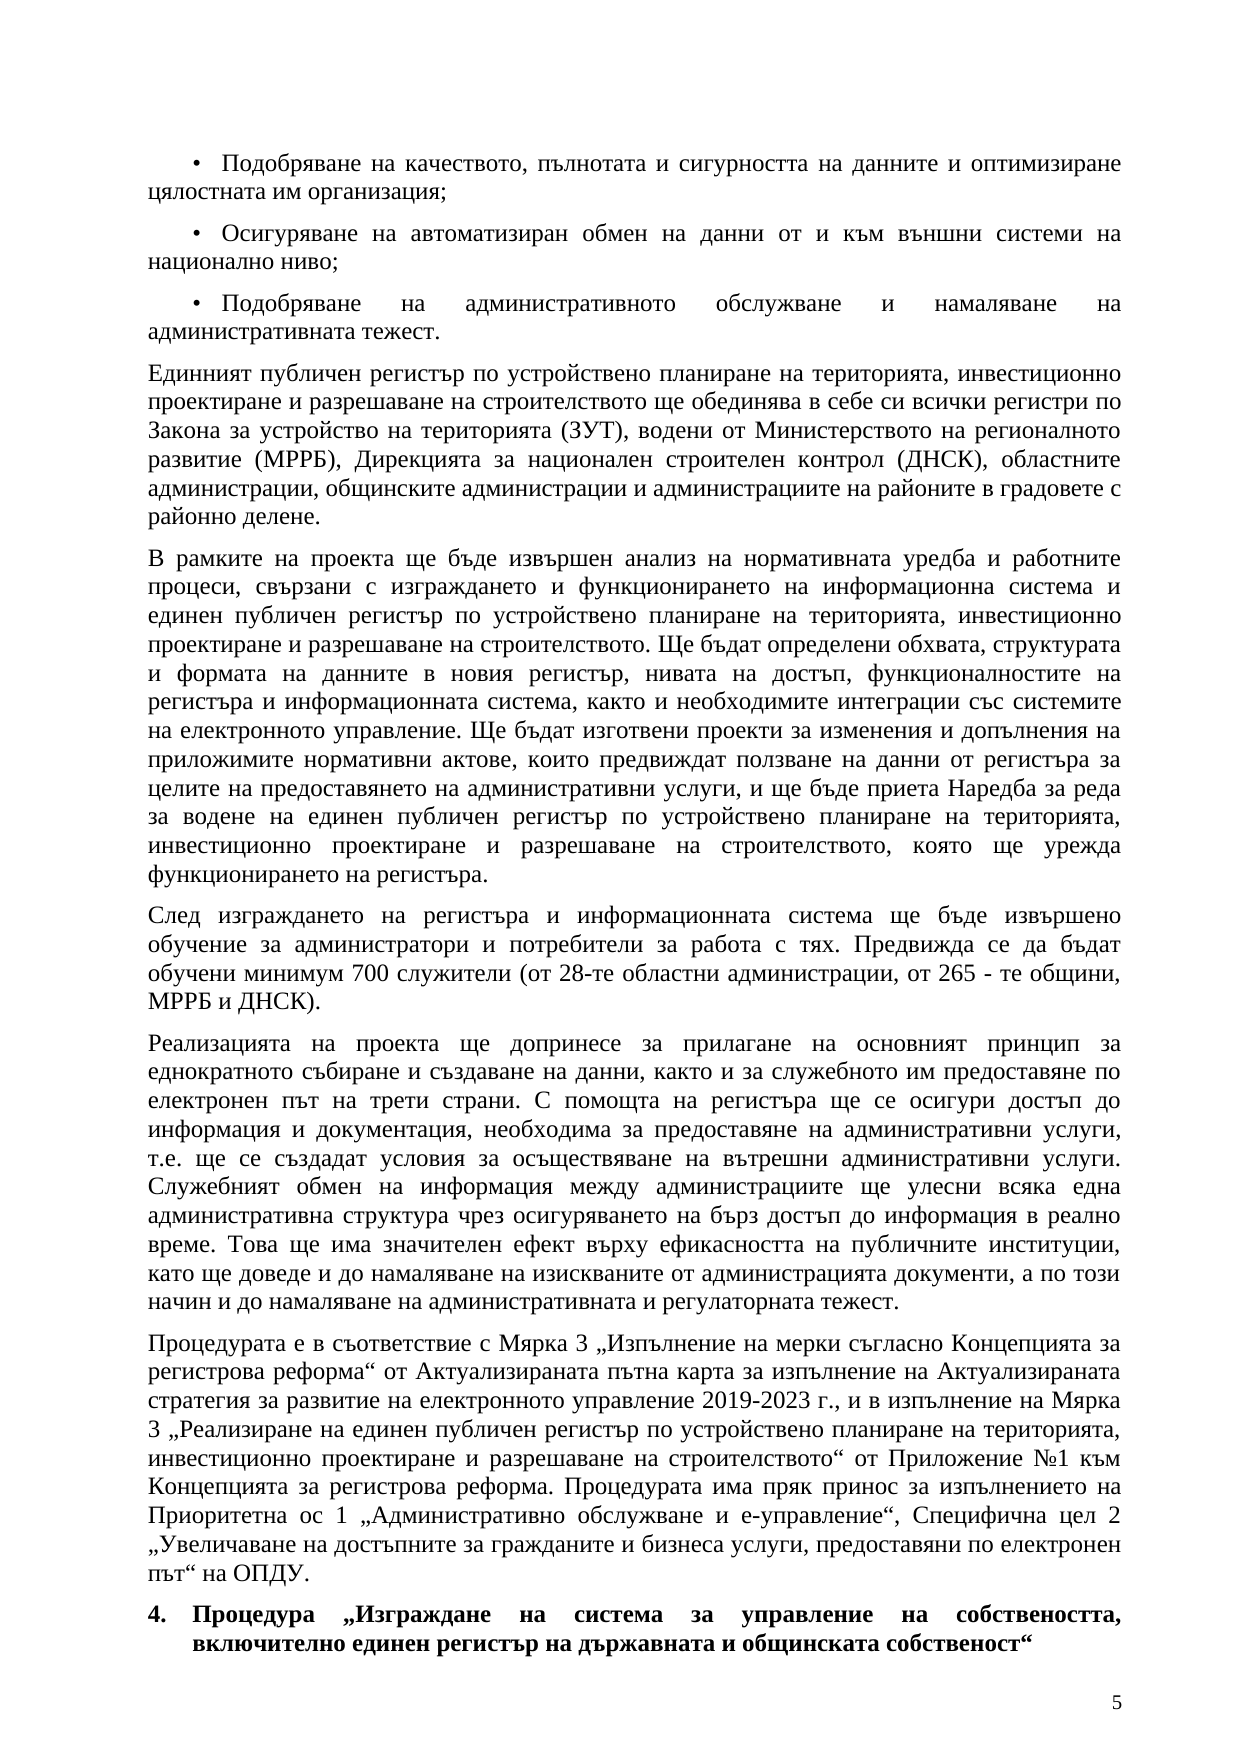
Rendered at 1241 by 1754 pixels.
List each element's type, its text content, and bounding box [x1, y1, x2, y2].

text Единният публичен регистър по устройствено планиране на територията, инвестиционно проектиране и разрешаване на строителството ще обединява в себе си всички регистри по Закона за устройство на територията (ЗУТ), водени от Министерството на регионалното развитие (МРРБ), Дирекцията за национален строителен контрол (ДНСК), областните администрации, общинските администрации и администрациите на районите в градовете с районно делене. [148, 358, 1122, 530]
list Процедура „Изграждане на система за управление на собствеността, включително единен регистър на държавната и общинската собственост“ [148, 1599, 1122, 1656]
text Реализацията на проекта ще допринесе за прилагане на основният принцип за еднократното събиране и създаване на данни, както и за служебното им предоставяне по електронен път на трети страни. С помощта на регистъра ще се осигури достъп до информация и документация, необходима за предоставяне на административни услуги, т.е. ще се създадат условия за осъществяване на вътрешни административни услуги. Служебният обмен на информация между администрациите ще улесни всяка една административна структура чрез осигуряването на бърз достъп до информация в реално време. Това ще има значителен ефект върху ефикасността на публичните институции, като ще доведе и до намаляване на изискваните от администрацията документи, а по този начин и до намаляване на административната и регулаторната тежест. [148, 1028, 1122, 1315]
text • Подобряване на качеството, пълнотата и сигурността на данните и оптимизиране цялостната им организация; [148, 148, 1122, 205]
text След изграждането на регистъра и информационната система ще бъде извършено обучение за администратори и потребители за работа с тях. Предвижда се да бъдат обучени минимум 700 служители (от 28-те областни администрации, от 265 - те общини, МРРБ и ДНСК). [148, 900, 1122, 1015]
text Процедурата е в съответствие с Мярка 3 „Изпълнение на мерки съгласно Концепцията за регистрова реформа“ от Актуализираната пътна карта за изпълнение на Актуализираната стратегия за развитие на електронното управление 2019-2023 г., и в изпълнение на Мярка 3 „Реализиране на единен публичен регистър по устройствено планиране на територията, инвестиционно проектиране и разрешаване на строителството“ от Приложение №1 към Концепцията за регистрова реформа. Процедурата има пряк принос за изпълнението на Приоритетна ос 1 „Административно обслужване и е-управление“, Специфична цел 2 „Увеличаване на достъпните за гражданите и бизнеса услуги, предоставяни по електронен път“ на ОПДУ. [148, 1328, 1122, 1586]
text • Осигуряване на автоматизиран обмен на данни от и към външни системи на национално ниво; [148, 218, 1122, 275]
text В рамките на проекта ще бъде извършен анализ на нормативната уредба и работните процеси, свързани с изграждането и функционирането на информационна система и единен публичен регистър по устройствено планиране на територията, инвестиционно проектиране и разрешаване на строителството. Ще бъдат определени обхвата, структурата и формата на данните в новия регистър, нивата на достъп, функционалностите на регистъра и информационната система, както и необходимите интеграции със системите на електронното управление. Ще бъдат изготвени проекти за изменения и допълнения на приложимите нормативни актове, които предвиждат ползване на данни от регистъра за целите на предоставянето на административни услуги, и ще бъде приета Наредба за реда за водене на единен публичен регистър по устройствено планиране на територията, инвестиционно проектиране и разрешаване на строителството, която ще урежда функционирането на регистъра. [148, 543, 1122, 888]
text • Подобряване на административното обслужване и намаляване на административната тежест. [148, 288, 1122, 345]
